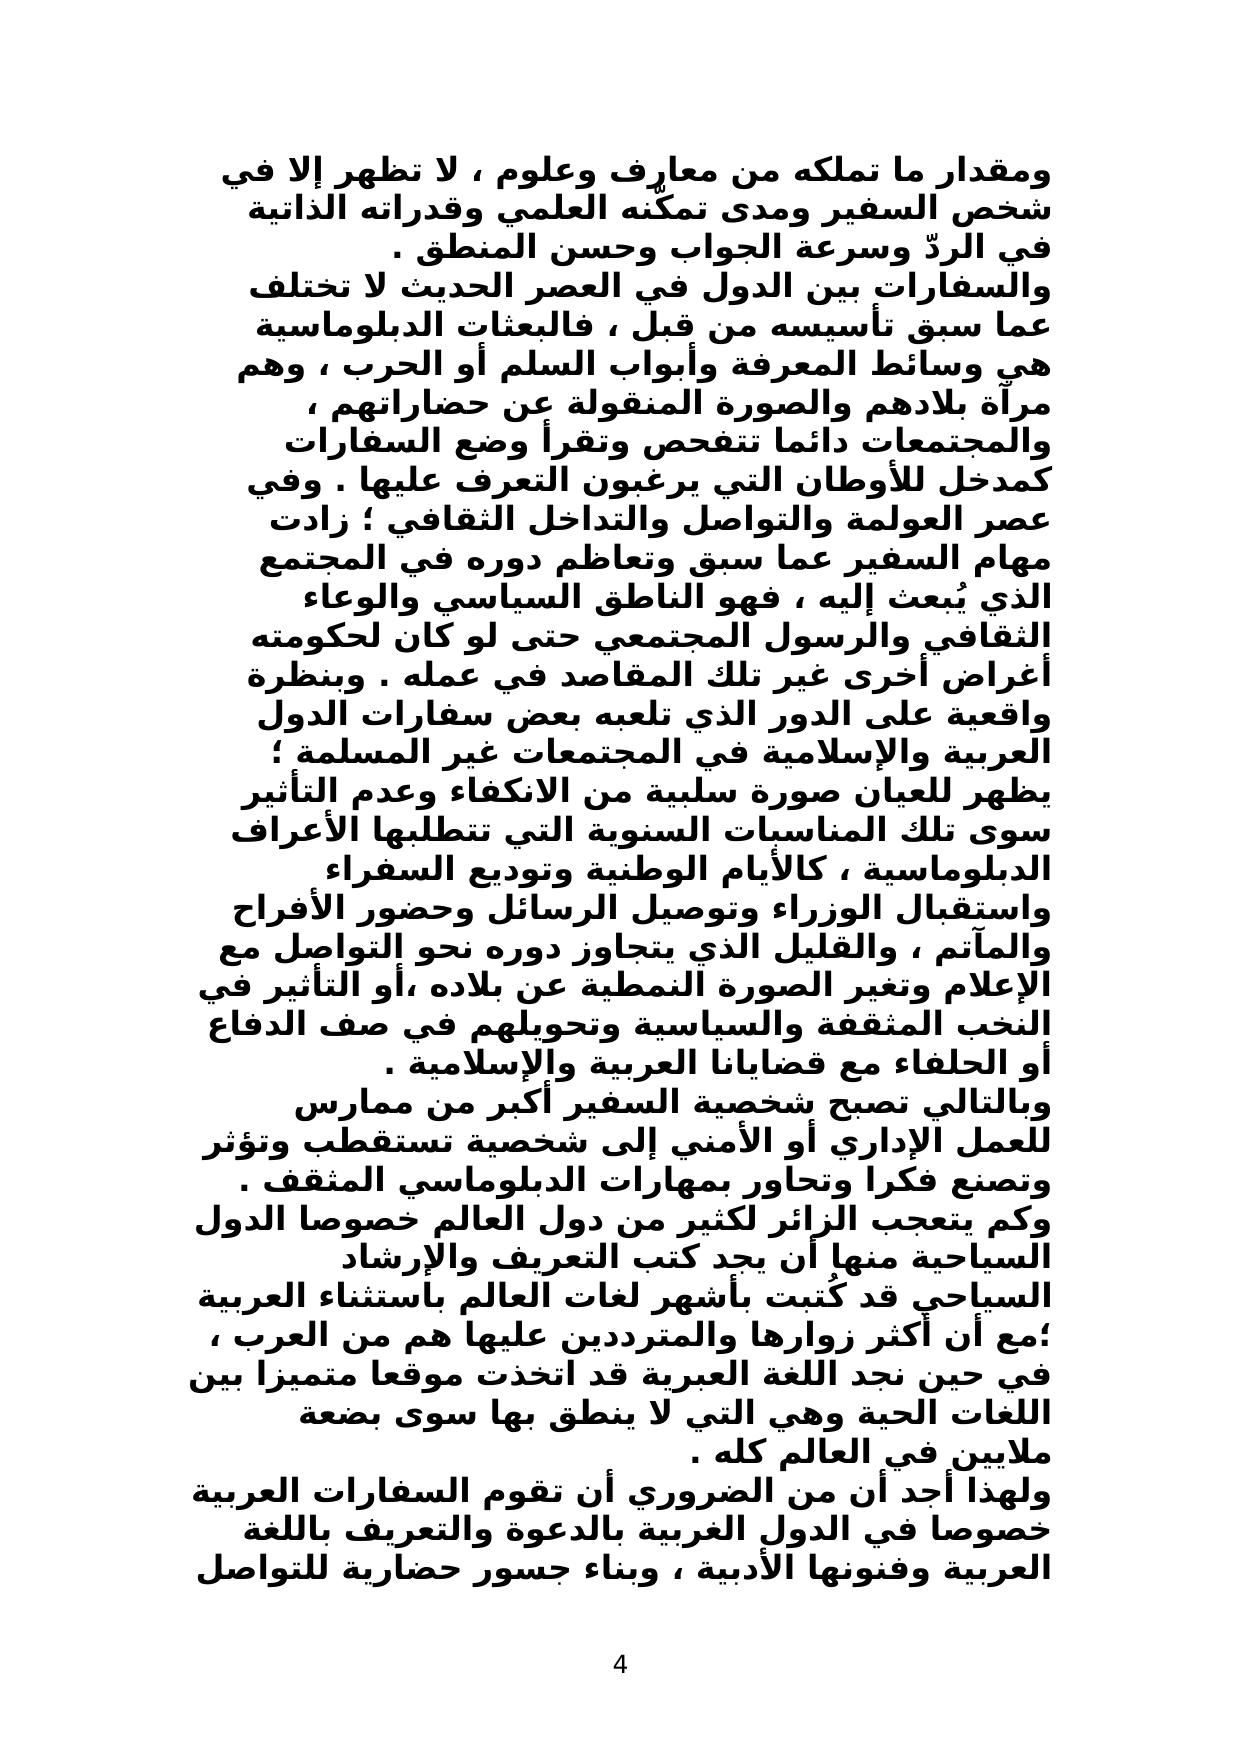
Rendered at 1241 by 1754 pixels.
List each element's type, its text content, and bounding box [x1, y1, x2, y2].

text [187, 150, 1053, 267]
text وكم يتعجب الزائر لكثير من دول العالم خصوصا الدول السياحية منها أن يجد كتب التعريف والإرشاد السياحي قد كُتبت بأشهر لغات العالم باستثناء العربية ؛مع أن أكثر زوارها والمترددين عليها هم من العرب ، في حين نجد اللغة العبرية قد اتخذت موقعا متميزا بين اللغات الحية وهي التي لا ينطق بها سوى بضعة ملايين في العالم كله . [187, 1199, 1053, 1471]
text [187, 1471, 1053, 1588]
text والسفارات بين الدول في العصر الحديث لا تختلف عما سبق تأسيسه من قبل ، فالبعثات الدبلوماسية هي وسائط المعرفة وأبواب السلم أو الحرب ، وهم مرآة بلادهم والصورة المنقولة عن حضاراتهم ، والمجتمعات دائما تتفحص وتقرأ وضع السفارات كمدخل للأوطان التي يرغبون التعرف عليها . وفي عصر العولمة والتواصل والتداخل الثقافي ؛ زادت مهام السفير عما سبق وتعاظم دوره في المجتمع الذي يُبعث إليه ، فهو الناطق السياسي والوعاء الثقافي والرسول المجتمعي حتى لو كان لحكومته أغراض أخرى غير تلك المقاصد في عمله . وبنظرة واقعية على الدور الذي تلعبه بعض سفارات الدول العربية والإسلامية في المجتمعات غير المسلمة ؛يظهر للعيان صورة سلبية من الانكفاء وعدم التأثير سوى تلك المناسبات السنوية التي تتطلبها الأعراف الدبلوماسية ، كالأيام الوطنية وتوديع السفراء واستقبال الوزراء وتوصيل الرسائل وحضور الأفراح والمآتم ، والقليل الذي يتجاوز دوره نحو التواصل مع الإعلام وتغير الصورة النمطية عن بلاده ،أو التأثير في النخب المثقفة والسياسية وتحويلهم في صف الدفاع أو الحلفاء مع قضايانا العربية والإسلامية . [187, 267, 1053, 1082]
text وبالتالي تصبح شخصية السفير أكبر من ممارس للعمل الإداري أو الأمني إلى شخصية تستقطب وتؤثر وتصنع فكرا وتحاور بمهارات الدبلوماسي المثقف . [187, 1082, 1053, 1199]
